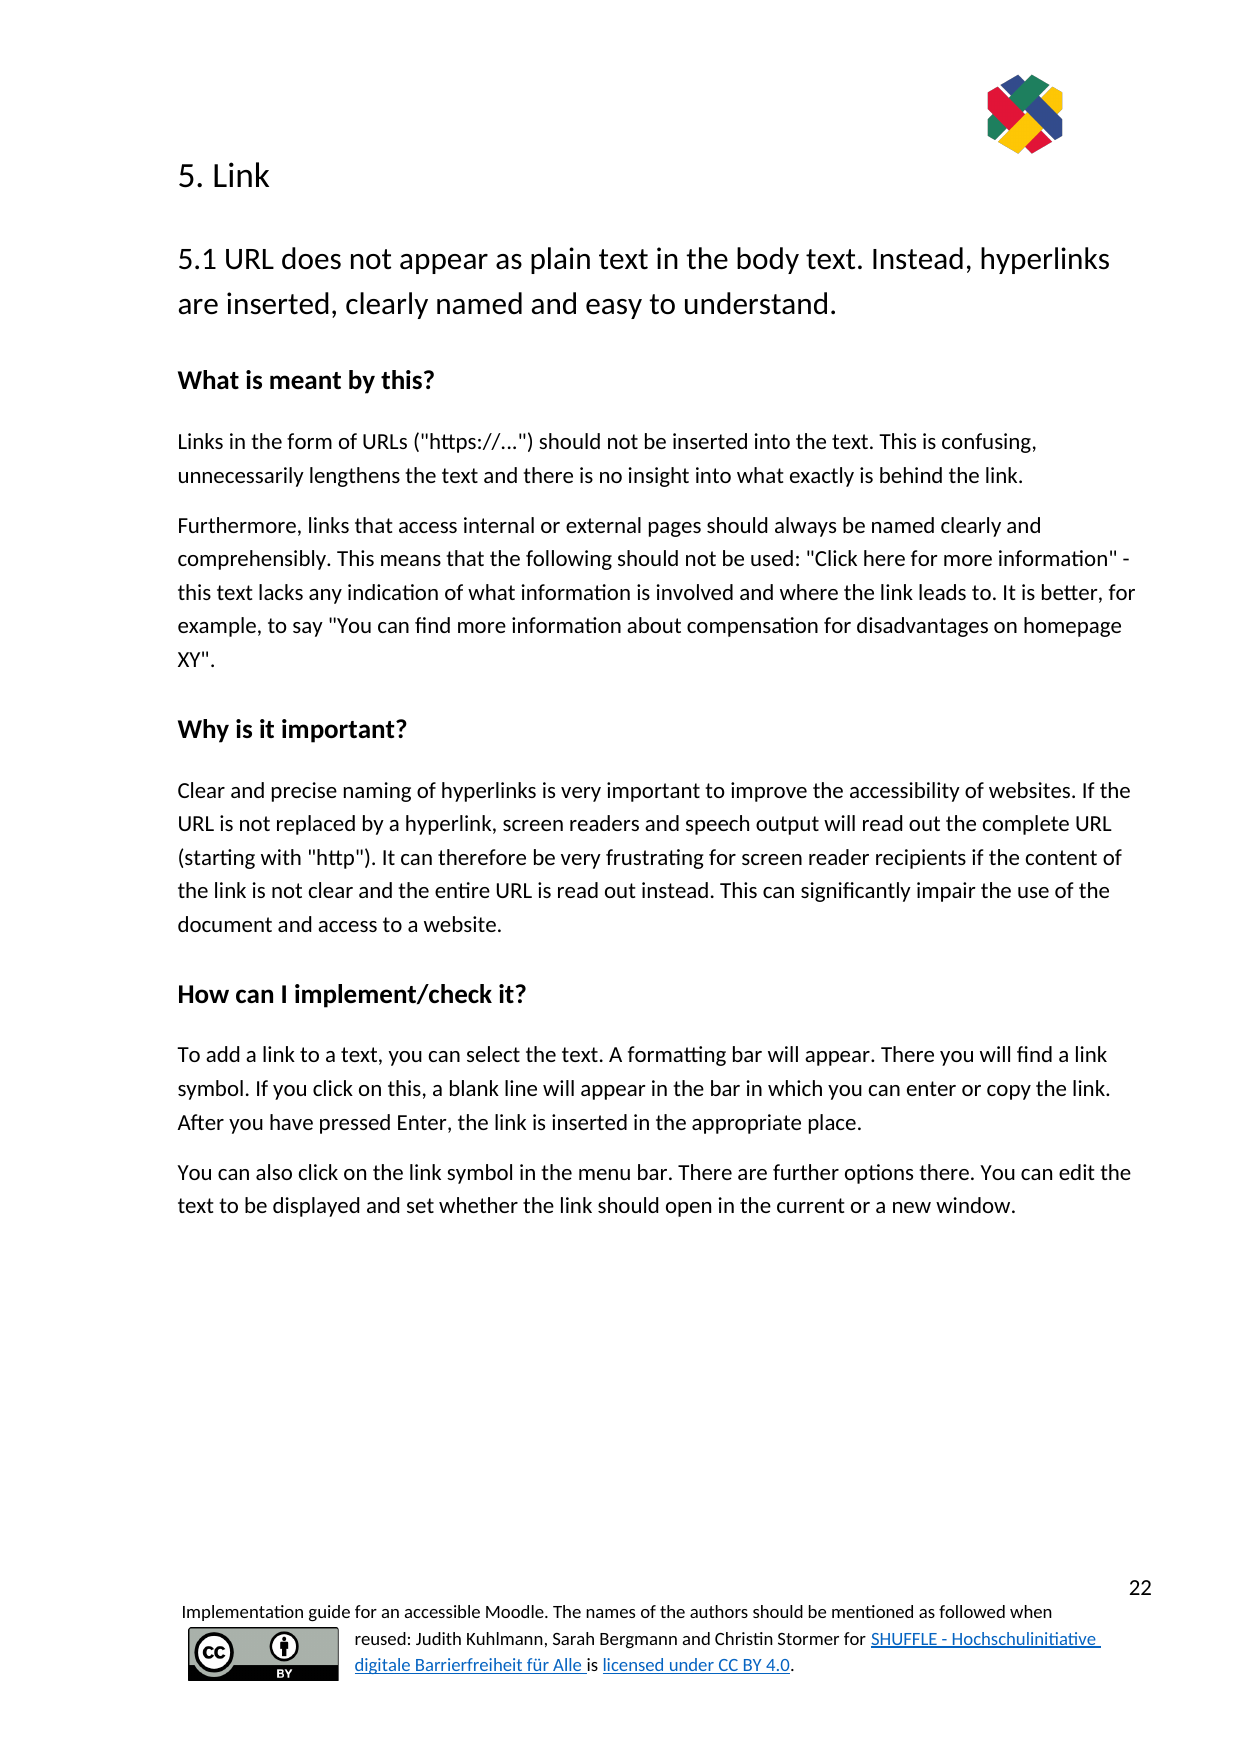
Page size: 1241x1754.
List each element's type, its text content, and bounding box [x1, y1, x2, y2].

subtitle What is meant by this? [177, 363, 1152, 397]
subtitle 5.1 URL does not appear as plain text in the body text. Instead, hyperlinks are inserted, clearly named and easy to understand. [177, 239, 1152, 323]
text You can also click on the link symbol in the menu bar. There are further options there. You can edit the text to be displayed and set whether the link should open in the current or a new window. [177, 1158, 1152, 1219]
text Clear and precise naming of hyperlinks is very important to improve the accessibility of websites. If the URL is not replaced by a hyperlink, screen readers and speech output will read out the complete URL (starting with "http"). It can therefore be very frustrating for screen reader recipients if the content of the link is not clear and the entire URL is read out instead. This can significantly impair the use of the document and access to a website. [177, 776, 1152, 938]
subtitle Why is it important? [177, 712, 1152, 745]
text Furthermore, links that access internal or external pages should always be named clearly and comprehensibly. This means that the following should not be used: "Click here for more information" - this text lacks any indication of what information is involved and where the link leads to. It is better, for example, to say "You can find more information about compensation for disadvantages on homepage XY". [177, 511, 1152, 673]
picture [986, 73, 1064, 154]
subtitle How can I implement/check it? [177, 977, 1152, 1010]
text To add a link to a text, you can select the text. A formatting bar will appear. There you will find a link symbol. If you click on this, a blank line will appear in the bar in which you can enter or copy the link. After you have pressed Enter, the link is inserted in the appropriate place. [177, 1041, 1152, 1136]
picture [188, 1627, 339, 1681]
subtitle 5. Link [177, 153, 1152, 197]
text Links in the form of URLs ("https://...") should not be inserted into the text. This is confusing, unnecessarily lengthens the text and there is no insight into what exactly is behind the link. [177, 427, 1152, 489]
